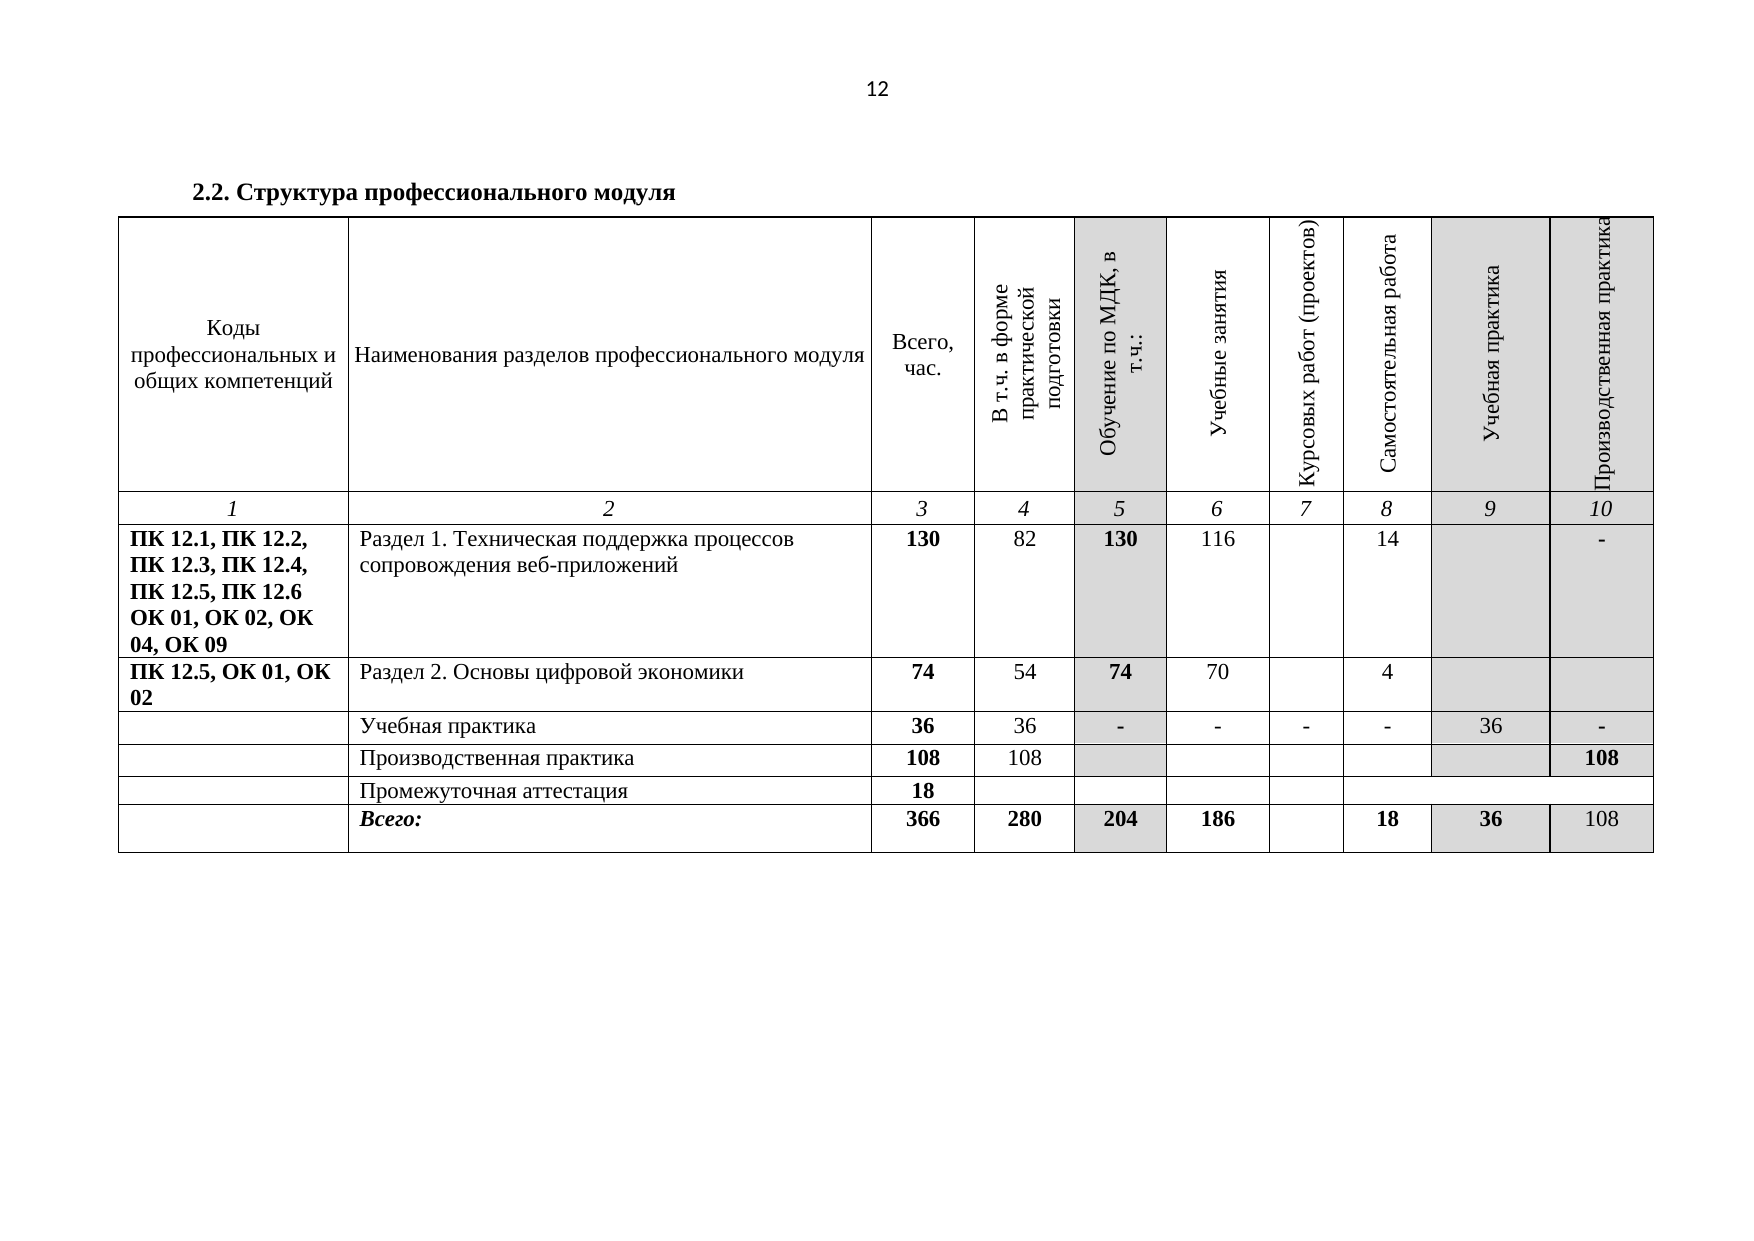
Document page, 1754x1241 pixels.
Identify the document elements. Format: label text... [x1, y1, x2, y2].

table_cell - [1344, 712, 1431, 743]
table_cell 36 [1432, 712, 1549, 743]
table_cell 2 [349, 492, 871, 524]
table_header Производственная практика [1551, 218, 1653, 491]
table_cell [1270, 745, 1343, 776]
table_cell 6 [1167, 492, 1269, 524]
table_cell 82 [975, 525, 1074, 657]
table_cell 3 [872, 492, 974, 524]
table_cell 9 [1432, 492, 1549, 524]
table_header Наименования разделов профессионального модуля [349, 218, 871, 491]
table_header В т.ч. в форме практической подготовки [975, 218, 1074, 491]
table_cell 4 [975, 492, 1074, 524]
table_cell 54 [975, 658, 1074, 711]
table_cell 18 [1344, 805, 1431, 852]
table_cell - [1551, 525, 1653, 657]
table_cell [1270, 805, 1343, 852]
table_cell 5 [1075, 492, 1166, 524]
table_cell 366 [872, 805, 974, 852]
table_cell [1075, 745, 1166, 776]
table_cell [1344, 777, 1653, 803]
table_header Всего, час. [872, 218, 974, 491]
table_cell - [1270, 712, 1343, 743]
table_cell 130 [1075, 525, 1166, 657]
table_cell 36 [975, 712, 1074, 743]
table_cell [1167, 777, 1269, 803]
table_cell [119, 777, 348, 803]
table_cell 108 [975, 745, 1074, 776]
text 2.2. Структура профессионального модуля [118, 177, 1636, 206]
table_cell [1432, 658, 1549, 711]
table_cell 204 [1075, 805, 1166, 852]
table_cell - [1167, 712, 1269, 743]
table_header Обучение по МДК, в т.ч.: [1075, 218, 1166, 491]
table_cell Производственная практика [349, 745, 871, 776]
table_cell 18 [872, 777, 974, 803]
table_cell 116 [1167, 525, 1269, 657]
table_cell [1270, 658, 1343, 711]
table_cell 108 [1551, 805, 1653, 852]
table_cell 4 [1344, 658, 1431, 711]
table_cell 108 [1551, 745, 1653, 776]
table_cell ПК 12.1, ПК 12.2, ПК 12.3, ПК 12.4, ПК 12.5, ПК 12.6 ОК 01, ОК 02, ОК 04, ОК 09 [119, 525, 348, 657]
table_cell 8 [1344, 492, 1431, 524]
table_cell [1344, 745, 1431, 776]
table_header Учебные занятия [1167, 218, 1269, 491]
table_cell 280 [975, 805, 1074, 852]
table_header Курсовых работ (проектов) [1270, 218, 1343, 491]
table_cell 7 [1270, 492, 1343, 524]
table_header Учебная практика [1432, 218, 1549, 491]
table_cell [119, 712, 348, 743]
table_cell 186 [1167, 805, 1269, 852]
table_cell Учебная практика [349, 712, 871, 743]
table_cell 10 [1551, 492, 1653, 524]
table_cell - [1551, 712, 1653, 743]
table_cell 14 [1344, 525, 1431, 657]
table_cell [1075, 777, 1166, 803]
table_cell Раздел 1. Техническая поддержка процессов сопровождения веб-приложений [349, 525, 871, 657]
table_cell Раздел 2. Основы цифровой экономики [349, 658, 871, 711]
table_cell [1551, 658, 1653, 711]
table_cell [1432, 745, 1549, 776]
table_cell [1270, 525, 1343, 657]
table_cell [1167, 745, 1269, 776]
table_cell 74 [872, 658, 974, 711]
table_header Коды профессиональных и общих компетенций [119, 218, 348, 491]
table_cell 36 [872, 712, 974, 743]
table_cell Промежуточная аттестация [349, 777, 871, 803]
table_cell 36 [1432, 805, 1549, 852]
table_cell 130 [872, 525, 974, 657]
table_cell 1 [119, 492, 348, 524]
table_cell [975, 777, 1074, 803]
table_cell 74 [1075, 658, 1166, 711]
table_cell [119, 805, 348, 852]
table_cell 70 [1167, 658, 1269, 711]
table_cell ПК 12.5, ОК 01, ОК 02 [119, 658, 348, 711]
table_cell Всего: [349, 805, 871, 852]
table_cell 108 [872, 745, 974, 776]
table_cell [119, 745, 348, 776]
table_header Самостоятельная работа [1344, 218, 1431, 491]
table_cell - [1075, 712, 1166, 743]
table_cell [1432, 525, 1549, 657]
table_cell [1270, 777, 1343, 803]
